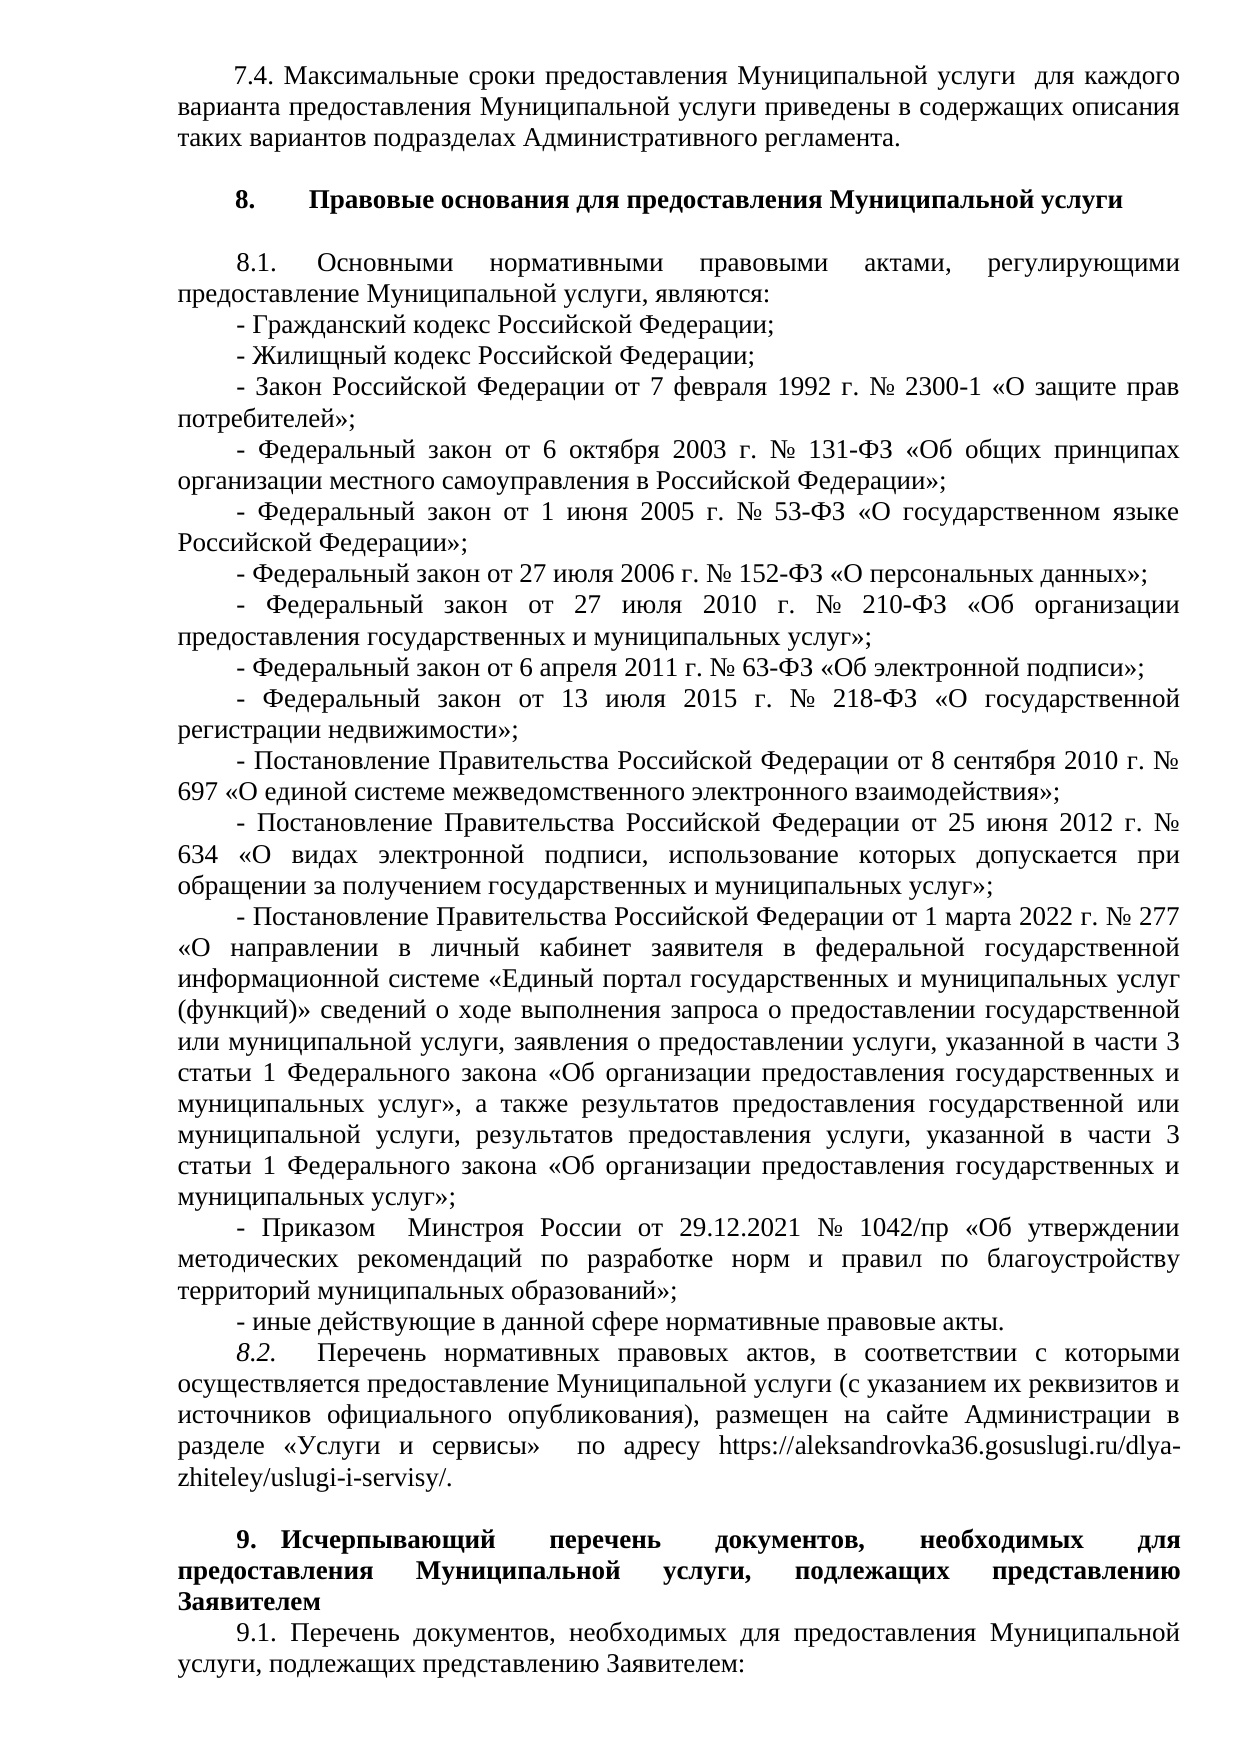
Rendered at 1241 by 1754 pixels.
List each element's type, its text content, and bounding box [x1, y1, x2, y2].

text - Закон Российской Федерации от 7 февраля 1992 г. № 2300-1 «О защите прав потребителей»; [177, 371, 1181, 433]
text - Постановление Правительства Российской Федерации от 25 июня 2012 г. № 634 «О видах электронной подписи, использование которых допускается при обращении за получением государственных и муниципальных услуг»; [177, 807, 1181, 900]
text - Постановление Правительства Российской Федерации от 1 марта 2022 г. № 277 «О направлении в личный кабинет заявителя в федеральной государственной информационной системе «Единый портал государственных и муниципальных услуг (функций)» сведений о ходе выполнения запроса о предоставлении государственной или муниципальной услуги, заявления о предоставлении услуги, указанной в части 3 статьи 1 Федерального закона «Об организации предоставления государственных и муниципальных услуг», а также результатов предоставления государственной или муниципальной услуги, результатов предоставления услуги, указанной в части 3 статьи 1 Федерального закона «Об организации предоставления государственных и муниципальных услуг»; [177, 900, 1181, 1211]
text - Федеральный закон от 1 июня 2005 г. № 53-ФЗ «О государственном языке Российской Федерации»; [177, 495, 1181, 557]
text - Постановление Правительства Российской Федерации от 8 сентября 2010 г. № 697 «О единой системе межведомственного электронного взаимодействия»; [177, 744, 1181, 807]
text - Федеральный закон от 13 июля 2015 г. № 218-ФЗ «О государственной регистрации недвижимости»; [177, 682, 1181, 744]
text - иные действующие в данной сфере нормативные правовые акты. [177, 1305, 1181, 1336]
text - Федеральный закон от 6 октября 2003 г. № 131-ФЗ «Об общих принципах организации местного самоуправления в Российской Федерации»; [177, 433, 1181, 495]
text 9.1. Перечень документов, необходимых для предоставления Муниципальной услуги, подлежащих представлению Заявителем: [177, 1616, 1181, 1679]
list Исчерпывающий перечень документов, необходимых для предоставления Муниципальной услуги, подлежащих представлению Заявителем [177, 1523, 1181, 1616]
list Перечень нормативных правовых актов, в соответствии с которыми осуществляется предоставление Муниципальной услуги (с указанием их реквизитов и источников официального опубликования), размещен на сайте Администрации в разделе «Услуги и сервисы» по адресу https://aleksandrovka36.gosuslugi.ru/dlya-zhiteley/uslugi-i-servisy/. [177, 1336, 1181, 1492]
text - Приказом Минстроя России от 29.12.2021 № 1042/пр «Об утверждении методических рекомендаций по разработке норм и правил по благоустройству территорий муниципальных образований»; [177, 1211, 1181, 1305]
text 7.4. Максимальные сроки предоставления Муниципальной услуги для каждого варианта предоставления Муниципальной услуги приведены в содержащих описания таких вариантов подразделах Административного регламента. [177, 59, 1181, 152]
text - Федеральный закон от 6 апреля 2011 г. № 63-ФЗ «Об электронной подписи»; [177, 651, 1181, 682]
text - Федеральный закон от 27 июля 2006 г. № 152-ФЗ «О персональных данных»; [177, 557, 1181, 588]
text - Гражданский кодекс Российской Федерации; [177, 308, 1181, 339]
text - Федеральный закон от 27 июля 2010 г. № 210-ФЗ «Об организации предоставления государственных и муниципальных услуг»; [177, 588, 1181, 651]
text - Жилищный кодекс Российской Федерации; [177, 339, 1181, 371]
list Правовые основания для предоставления Муниципальной услуги [177, 184, 1181, 215]
list Основными нормативными правовыми актами, регулирующими предоставление Муниципальной услуги, являются: [177, 246, 1181, 308]
